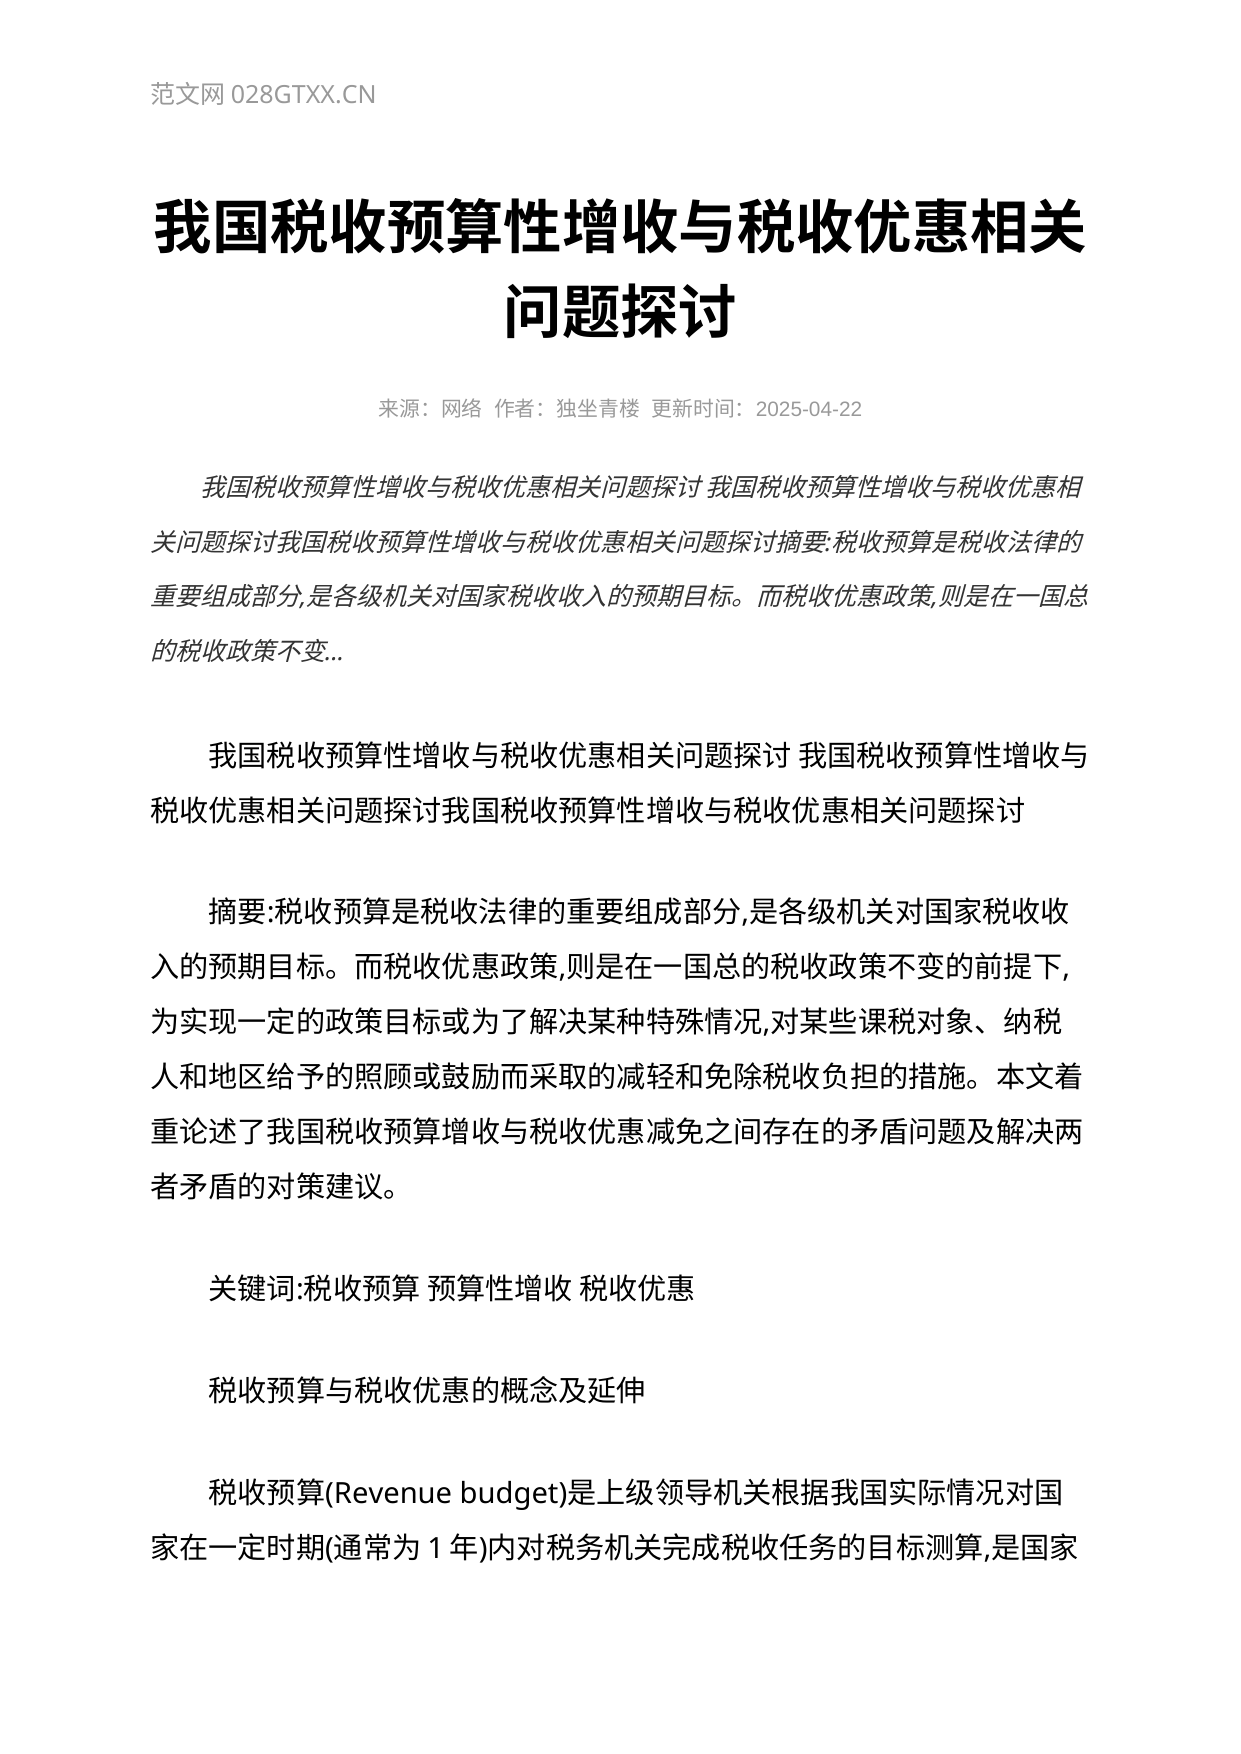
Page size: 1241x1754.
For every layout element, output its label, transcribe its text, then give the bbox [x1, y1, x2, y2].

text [150, 1469, 1090, 1567]
text 税收预算与税收优惠的概念及延伸 [150, 1367, 1090, 1410]
text 我国税收预算性增收与税收优惠相关问题探讨 我国税收预算性增收与税收优惠相关问题探讨我国税收预算性增收与税收优惠相关问题探讨 [150, 732, 1090, 829]
text 来源：网络 作者：独坐青楼 更新时间：2025-04-22 [150, 397, 1090, 421]
text 关键词:税收预算 预算性增收 税收优惠 [150, 1266, 1090, 1308]
text 我国税收预算性增收与税收优惠相关问题探讨 我国税收预算性增收与税收优惠相关问题探讨我国税收预算性增收与税收优惠相关问题探讨摘要:税收预算是税收法律的重要组成部分,是各级机关对国家税收收入的预期目标。而税收优惠政策,则是在一国总的税收政策不变... [150, 468, 1090, 667]
text 摘要:税收预算是税收法律的重要组成部分,是各级机关对国家税收收入的预期目标。而税收优惠政策,则是在一国总的税收政策不变的前提下,为实现一定的政策目标或为了解决某种特殊情况,对某些课税对象、纳税人和地区给予的照顾或鼓励而采取的减轻和免除税收负担的措施。本文着重论述了我国税收预算增收与税收优惠减免之间存在的矛盾问题及解决两者矛盾的对策建议。 [150, 889, 1090, 1206]
subtitle 我国税收预算性增收与税收优惠相关问题探讨 [150, 181, 1090, 350]
